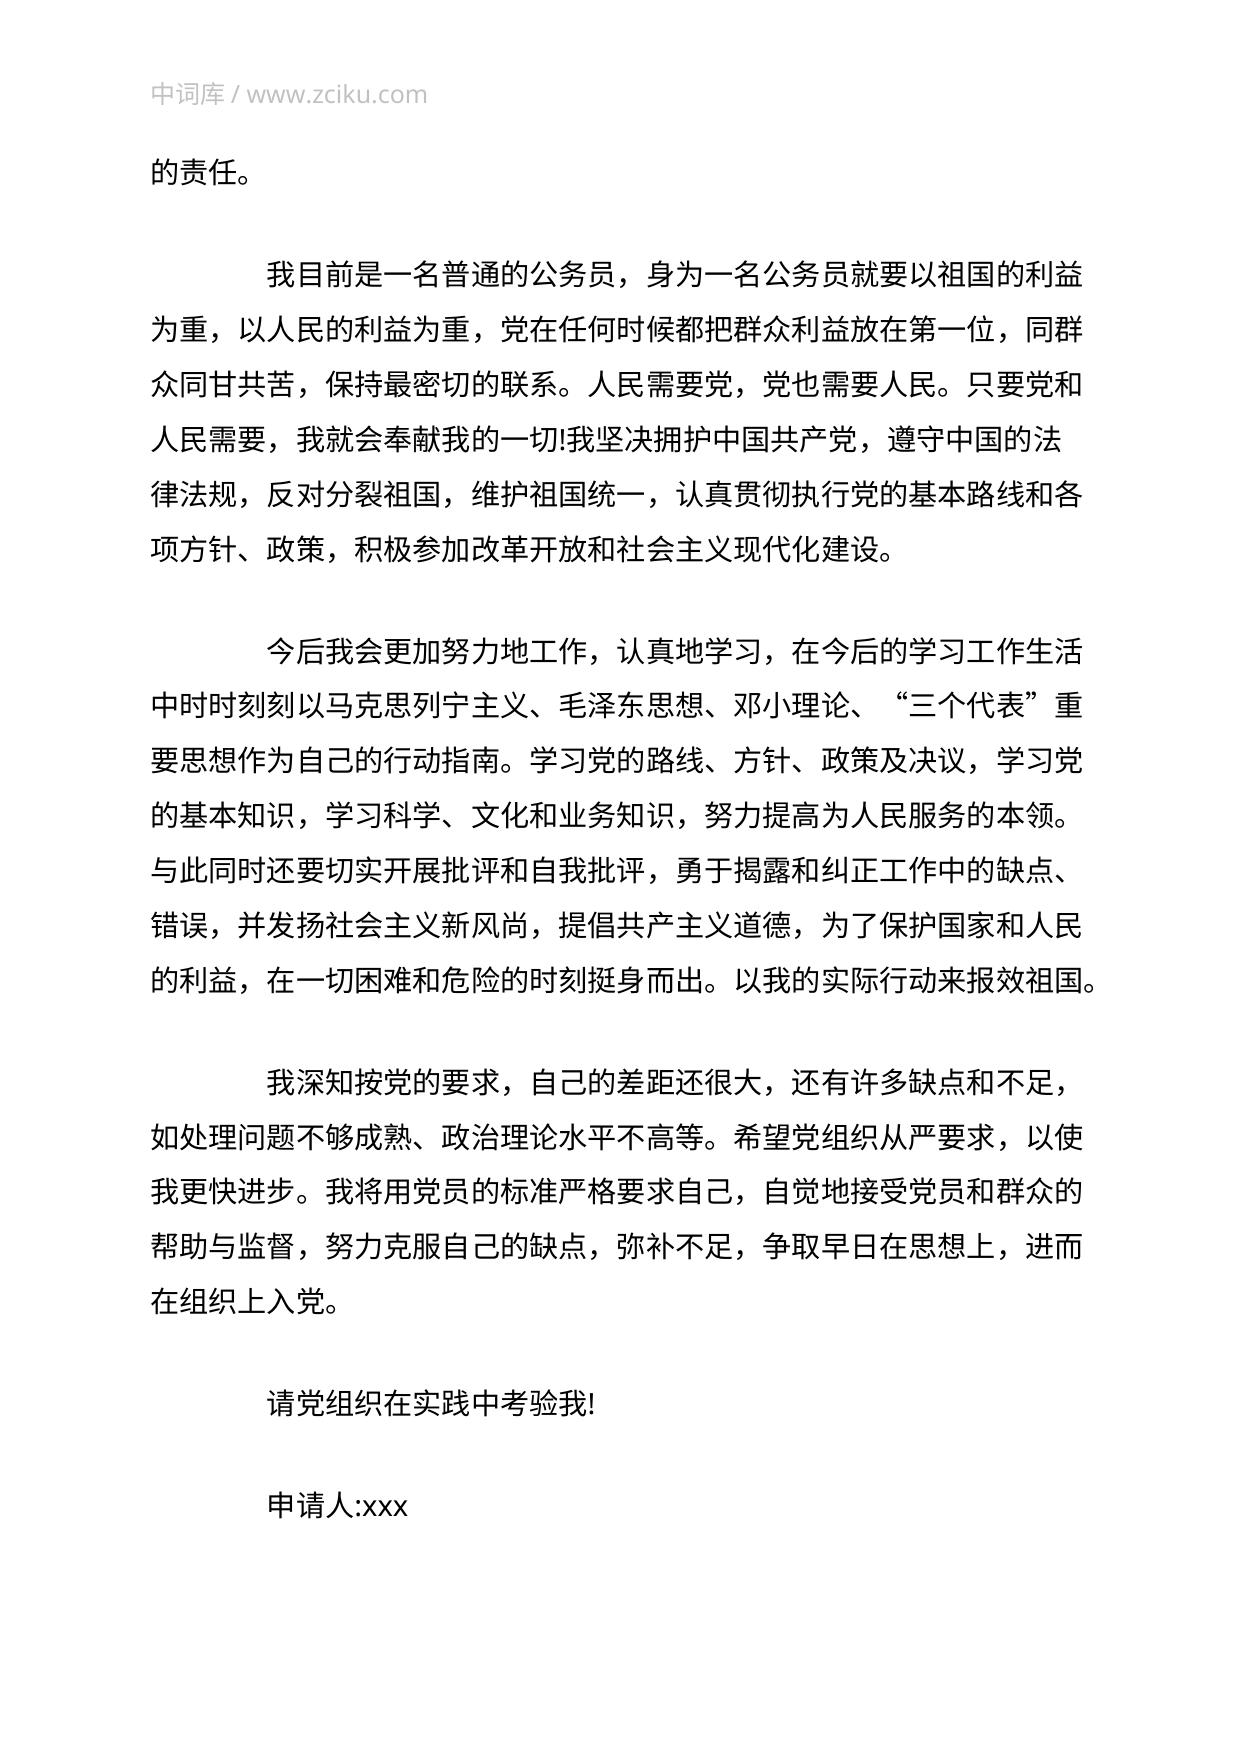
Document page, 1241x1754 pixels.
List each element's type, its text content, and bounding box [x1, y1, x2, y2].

text 请党组织在实践中考验我! [150, 1381, 1090, 1423]
text 我深知按党的要求，自己的差距还很大，还有许多缺点和不足，如处理问题不够成熟、政治理论水平不高等。希望党组织从严要求，以使我更快进步。我将用党员的标准严格要求自己，自觉地接受党员和群众的帮助与监督，努力克服自己的缺点，弥补不足，争取早日在思想上，进而在组织上入党。 [150, 1059, 1090, 1321]
text 今后我会更加努力地工作，认真地学习，在今后的学习工作生活中时时刻刻以马克思列宁主义、毛泽东思想、邓小理论、“三个代表”重要思想作为自己的行动指南。学习党的路线、方针、政策及决议，学习党的基本知识，学习科学、文化和业务知识，努力提高为人民服务的本领。与此同时还要切实开展批评和自我批评，勇于揭露和纠正工作中的缺点、错误，并发扬社会主义新风尚，提倡共产主义道德，为了保护国家和人民的利益，在一切困难和危险的时刻挺身而出。以我的实际行动来报效祖国。 [150, 628, 1090, 1000]
text 我目前是一名普通的公务员，身为一名公务员就要以祖国的利益为重，以人民的利益为重，党在任何时候都把群众利益放在第一位，同群众同甘共苦，保持最密切的联系。人民需要党，党也需要人民。只要党和人民需要，我就会奉献我的一切!我坚决拥护中国共产党，遵守中国的法律法规，反对分裂祖国，维护祖国统一，认真贯彻执行党的基本路线和各项方针、政策，积极参加改革开放和社会主义现代化建设。 [150, 252, 1090, 569]
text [150, 150, 1090, 192]
text 申请人:xxx [150, 1483, 1090, 1525]
